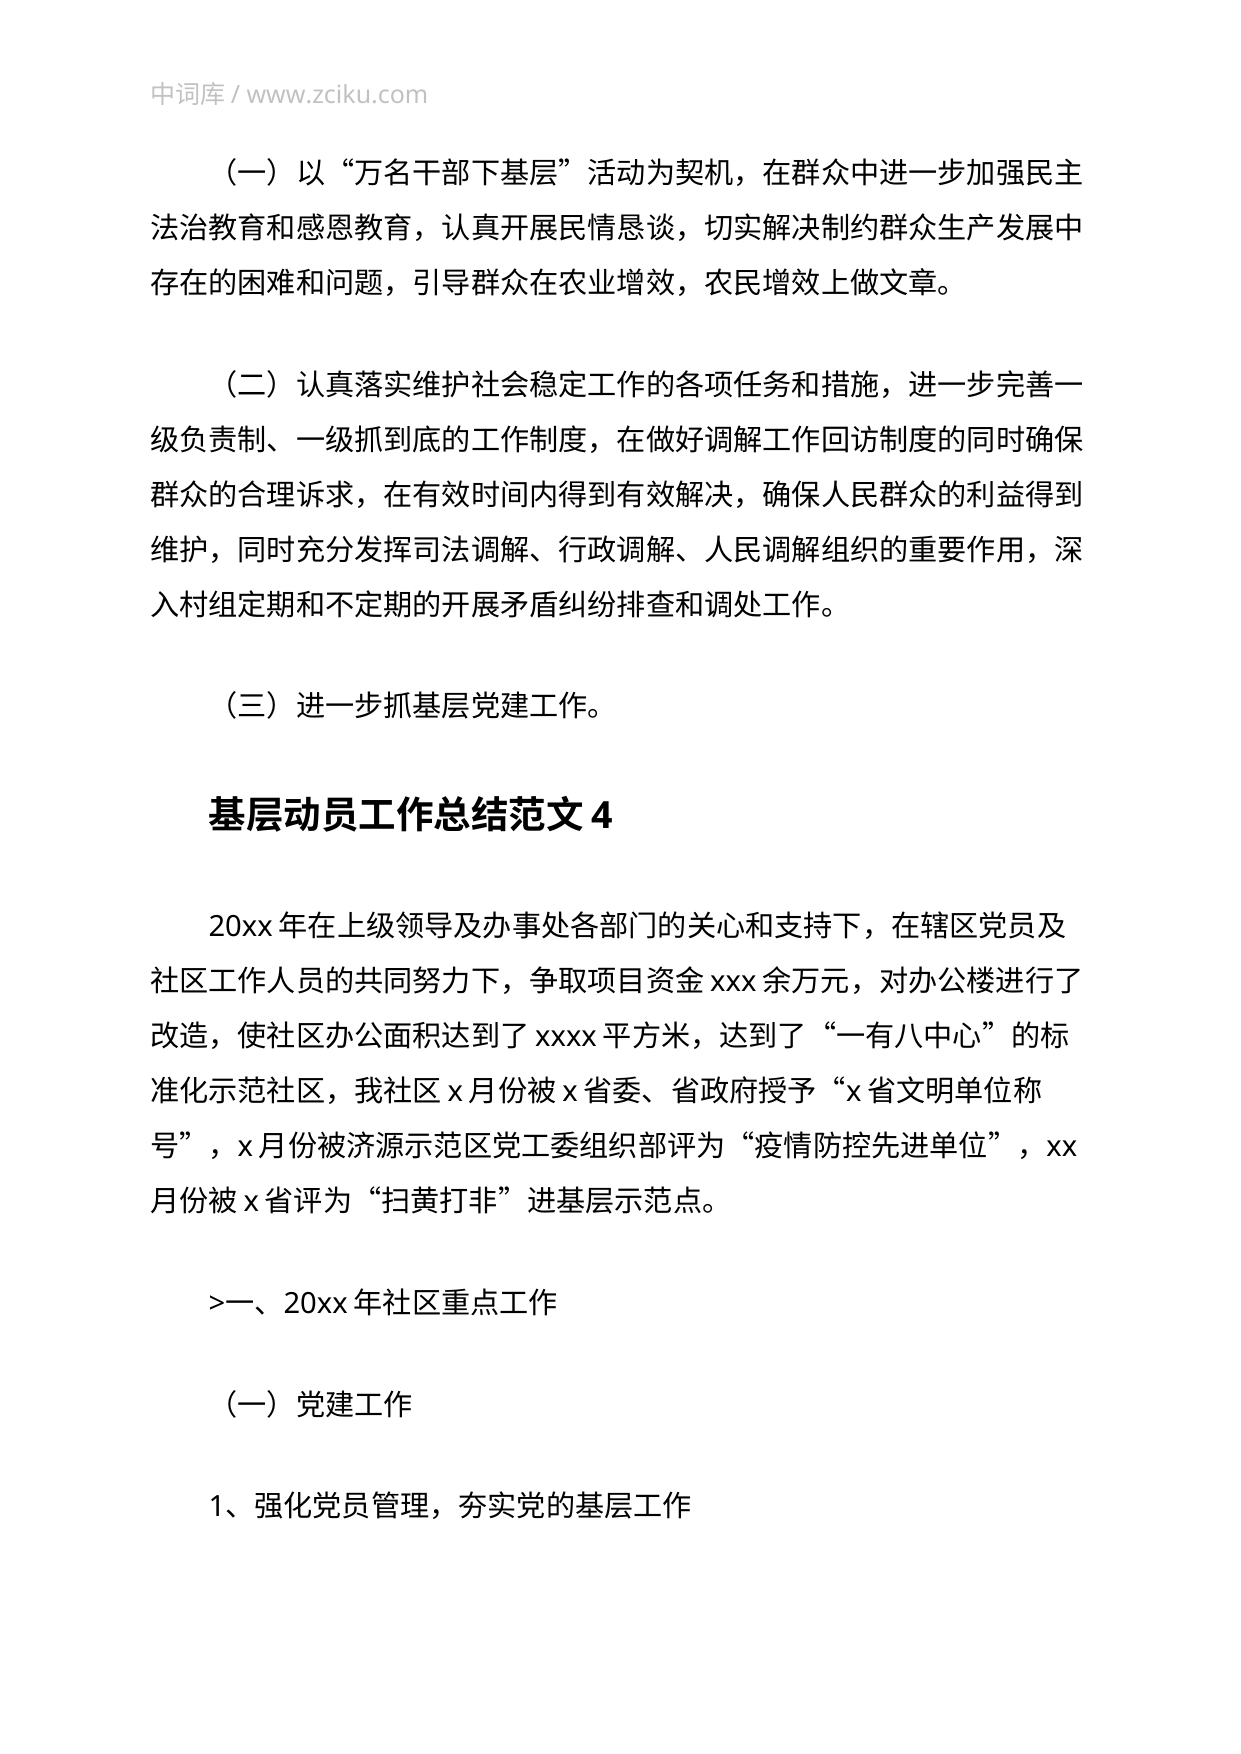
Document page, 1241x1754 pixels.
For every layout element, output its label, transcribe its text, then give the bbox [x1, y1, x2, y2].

text （一）以“万名干部下基层”活动为契机，在群众中进一步加强民主法治教育和感恩教育，认真开展民情恳谈，切实解决制约群众生产发展中存在的困难和问题，引导群众在农业增效，农民增效上做文章。 [150, 150, 1090, 302]
text 20xx年在上级领导及办事处各部门的关心和支持下，在辖区党员及社区工作人员的共同努力下，争取项目资金xxx余万元，对办公楼进行了改造，使社区办公面积达到了xxxx平方米，达到了“一有八中心”的标准化示范社区，我社区x月份被x省委、省政府授予“x省文明单位称号”，x月份被济源示范区党工委组织部评为“疫情防控先进单位”，xx月份被x省评为“扫黄打非”进基层示范点。 [150, 902, 1090, 1220]
text （二）认真落实维护社会稳定工作的各项任务和措施，进一步完善一级负责制、一级抓到底的工作制度，在做好调解工作回访制度的同时确保群众的合理诉求，在有效时间内得到有效解决，确保人民群众的利益得到维护，同时充分发挥司法调解、行政调解、人民调解组织的重要作用，深入村组定期和不定期的开展矛盾纠纷排查和调处工作。 [150, 362, 1090, 623]
text 基层动员工作总结范文4 [150, 785, 1090, 839]
text 1、强化党员管理，夯实党的基层工作 [150, 1483, 1090, 1525]
text >一、20xx年社区重点工作 [150, 1279, 1090, 1322]
text （一）党建工作 [150, 1381, 1090, 1423]
text （三）进一步抓基层党建工作。 [150, 683, 1090, 725]
